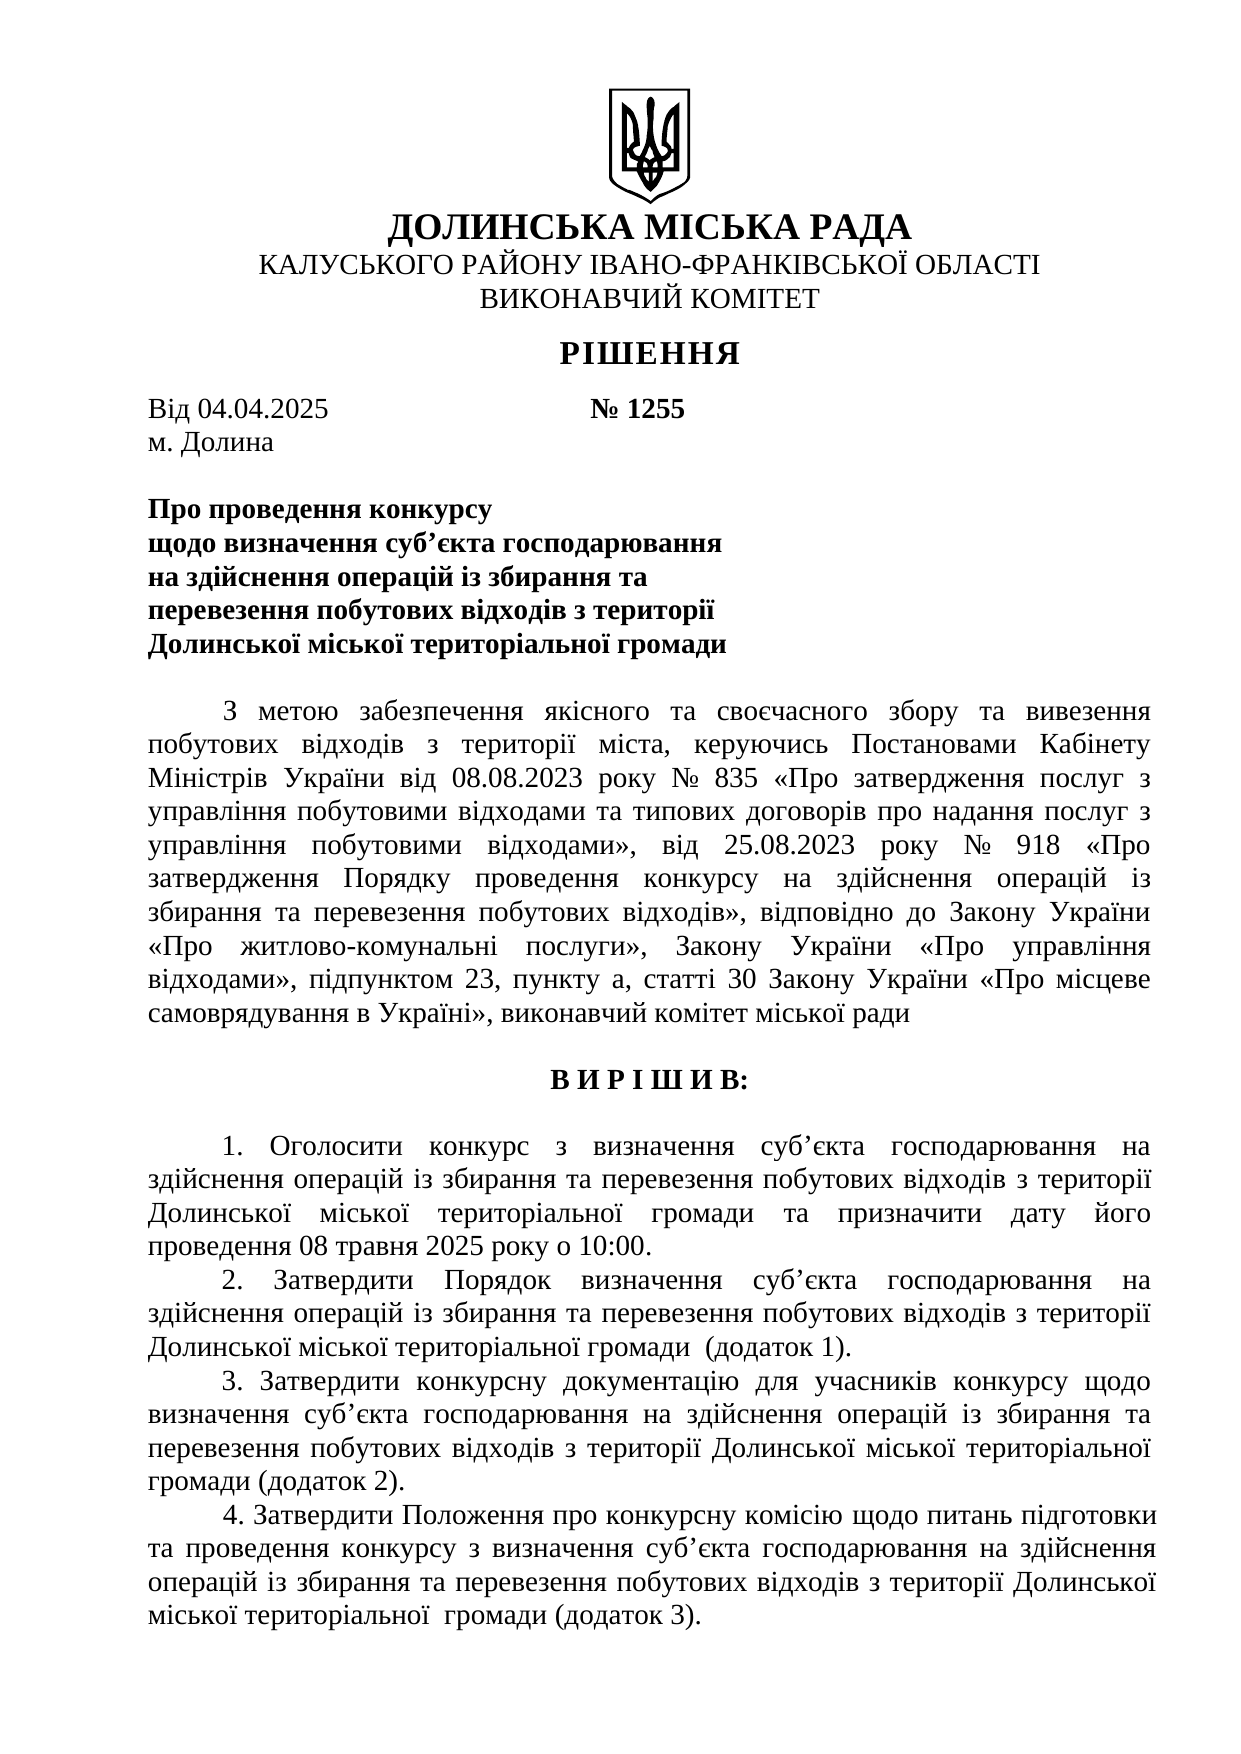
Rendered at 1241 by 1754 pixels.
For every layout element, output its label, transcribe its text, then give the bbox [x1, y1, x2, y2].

text 3. Затвердити конкурсну документацію для учасників конкурсу щодо визначення суб’єкта господарювання на здійснення операцій із збирання та перевезення побутових відходів з території Долинської міської територіальної громади (додаток 2). [148, 1363, 1152, 1497]
subtitle Від 04.04.2025 № 1255 [148, 391, 1152, 424]
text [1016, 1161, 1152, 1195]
text ВИКОНАВЧИЙ КОМІТЕТ [148, 281, 1152, 314]
text 4. Затвердити Положення про конкурсну комісію щодо питань підготовки та проведення конкурсу з визначення суб’єкта господарювання на здійснення операцій із збирання та перевезення побутових відходів з території Долинської міської територіальної громади (додаток 3). [148, 1497, 1157, 1631]
text Калуського району Івано-Франківської області [148, 247, 1152, 281]
text В И Р І Ш И В: [148, 1062, 1152, 1095]
text перевезення побутових відходів з території [148, 592, 1152, 626]
text РІШЕННЯ [148, 333, 1152, 372]
text на здійснення операцій із збирання та [148, 559, 1152, 592]
text Долинської міської територіальної громади [148, 626, 1152, 659]
text щодо визначення суб’єкта господарювання [148, 525, 1152, 559]
text Долинська міська рада [148, 204, 1152, 247]
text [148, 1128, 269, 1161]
text 2. Затвердити Порядок визначення суб’єкта господарювання на здійснення операцій із збирання та перевезення побутових відходів з території Долинської міської територіальної громади (додаток 1). [148, 1262, 1152, 1363]
text 1. Оголосити конкурс з визначення суб’єкта господарювання на здійснення операцій із збирання та перевезення побутових відходів з території Долинської міської територіальної громади та призначити дату його проведення 08 травня 2025 року о 10:00. [148, 1195, 1152, 1262]
text м. Долина [148, 424, 1152, 458]
text Про проведення конкурсу [148, 492, 1152, 525]
text З метою забезпечення якісного та своєчасного збору та вивезення побутових відходів з території міста, керуючись Постановами Кабінету Міністрів України від 08.08.2023 року № 835 «Про затвердження послуг з управління побутовими відходами та типових договорів про надання послуг з управління побутовими відходами», від 25.08.2023 року № 918 «Про затвердження Порядку проведення конкурсу на здійснення операцій із збирання та перевезення побутових відходів», відповідно до Закону України «Про житлово-комунальні послуги», Закону України «Про управління відходами», підпунктом 23, пункту а, статті 30 Закону України «Про місцеве самоврядування в Україні», виконавчий комітет міської ради [148, 693, 1152, 1028]
